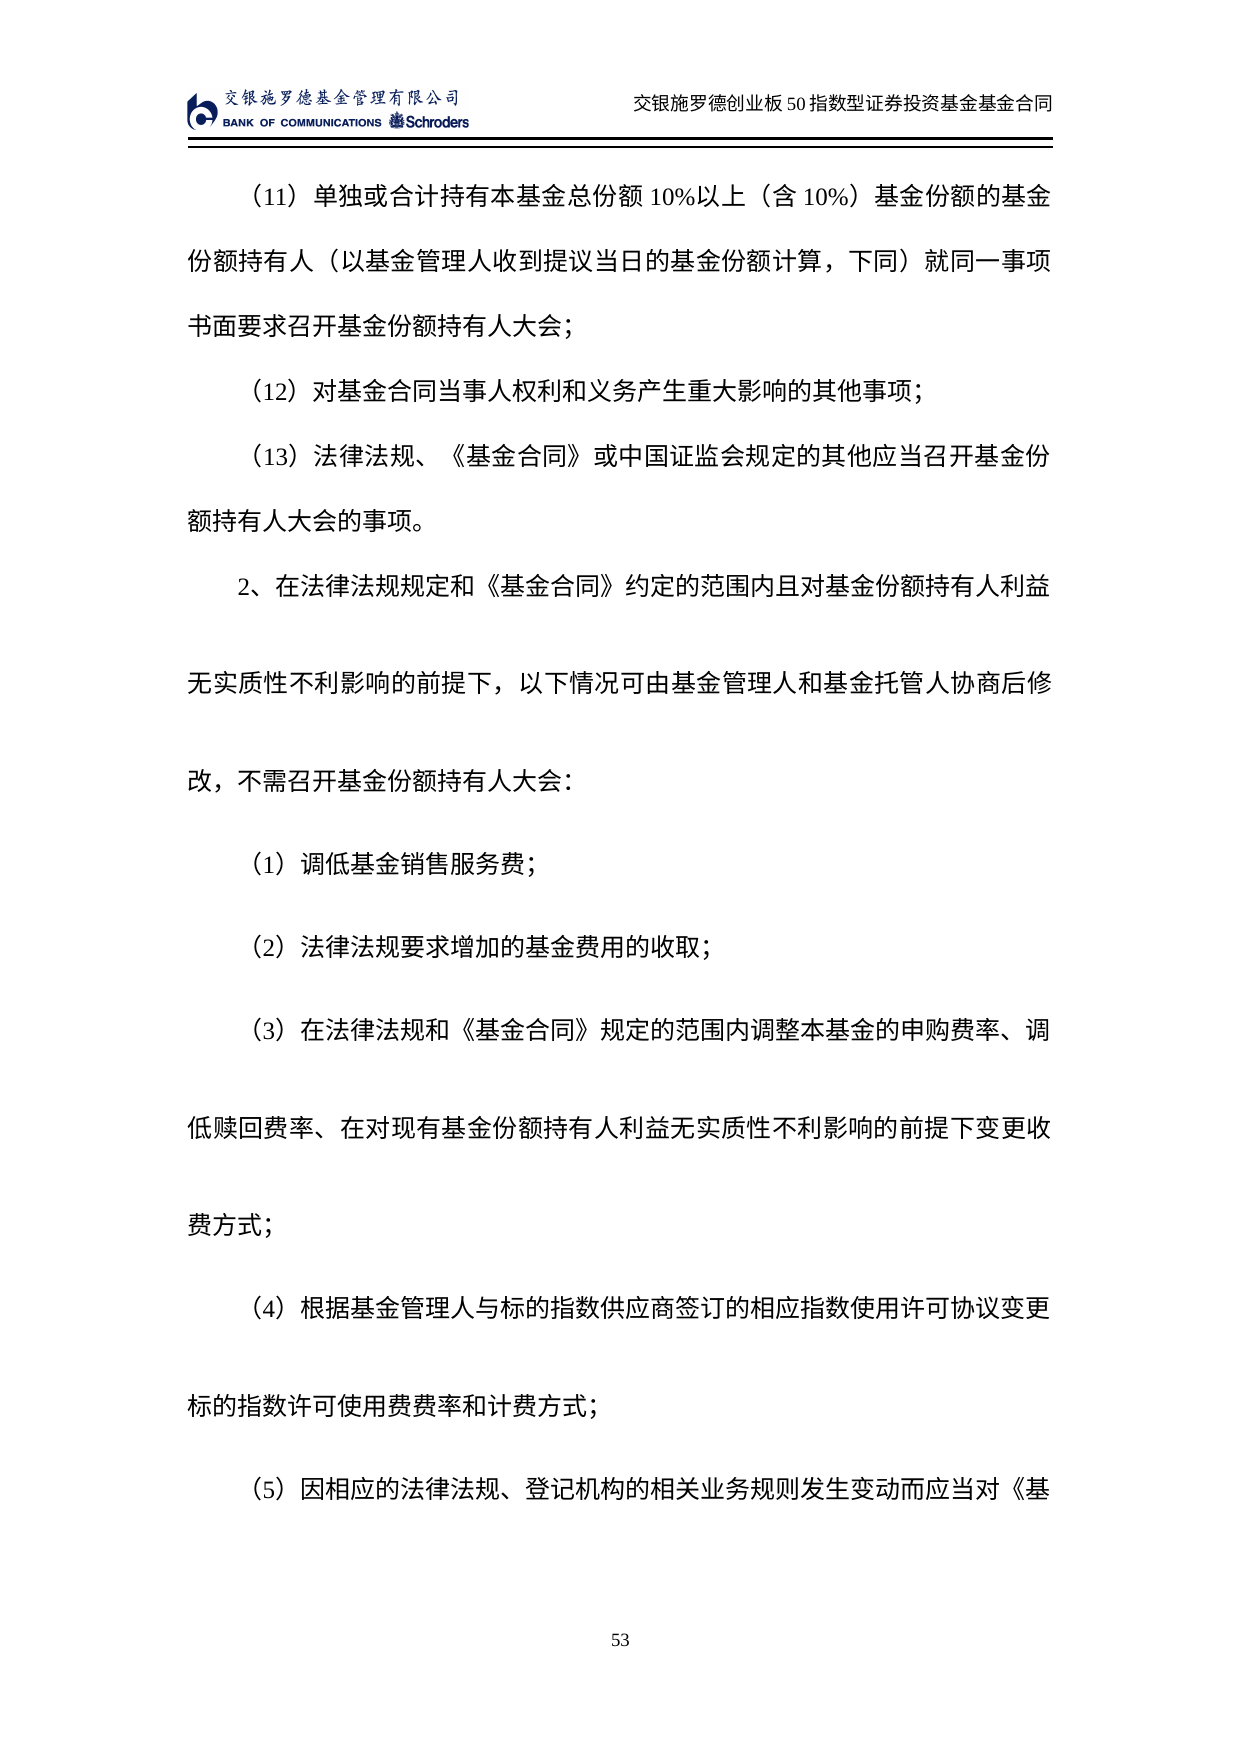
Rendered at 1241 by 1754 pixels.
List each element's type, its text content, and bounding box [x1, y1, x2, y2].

text （13）法律法规、《基金合同》或中国证监会规定的其他应当召开基金份额持有人大会的事项。 [187, 422, 1053, 552]
text （2）法律法规要求增加的基金费用的收取； [187, 913, 1053, 978]
text （1）调低基金销售服务费； [187, 830, 1053, 895]
text （12）对基金合同当事人权利和义务产生重大影响的其他事项； [187, 357, 1053, 422]
text （11）单独或合计持有本基金总份额10%以上（含10%）基金份额的基金份额持有人（以基金管理人收到提议当日的基金份额计算，下同）就同一事项书面要求召开基金份额持有人大会； [187, 162, 1053, 357]
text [187, 1455, 1053, 1520]
text 2、在法律法规规定和《基金合同》约定的范围内且对基金份额持有人利益无实质性不利影响的前提下，以下情况可由基金管理人和基金托管人协商后修改，不需召开基金份额持有人大会： [187, 552, 1053, 812]
text （4）根据基金管理人与标的指数供应商签订的相应指数使用许可协议变更标的指数许可使用费费率和计费方式； [187, 1274, 1053, 1437]
picture [187, 89, 469, 130]
text （3）在法律法规和《基金合同》规定的范围内调整本基金的申购费率、调低赎回费率、在对现有基金份额持有人利益无实质性不利影响的前提下变更收费方式； [187, 996, 1053, 1256]
